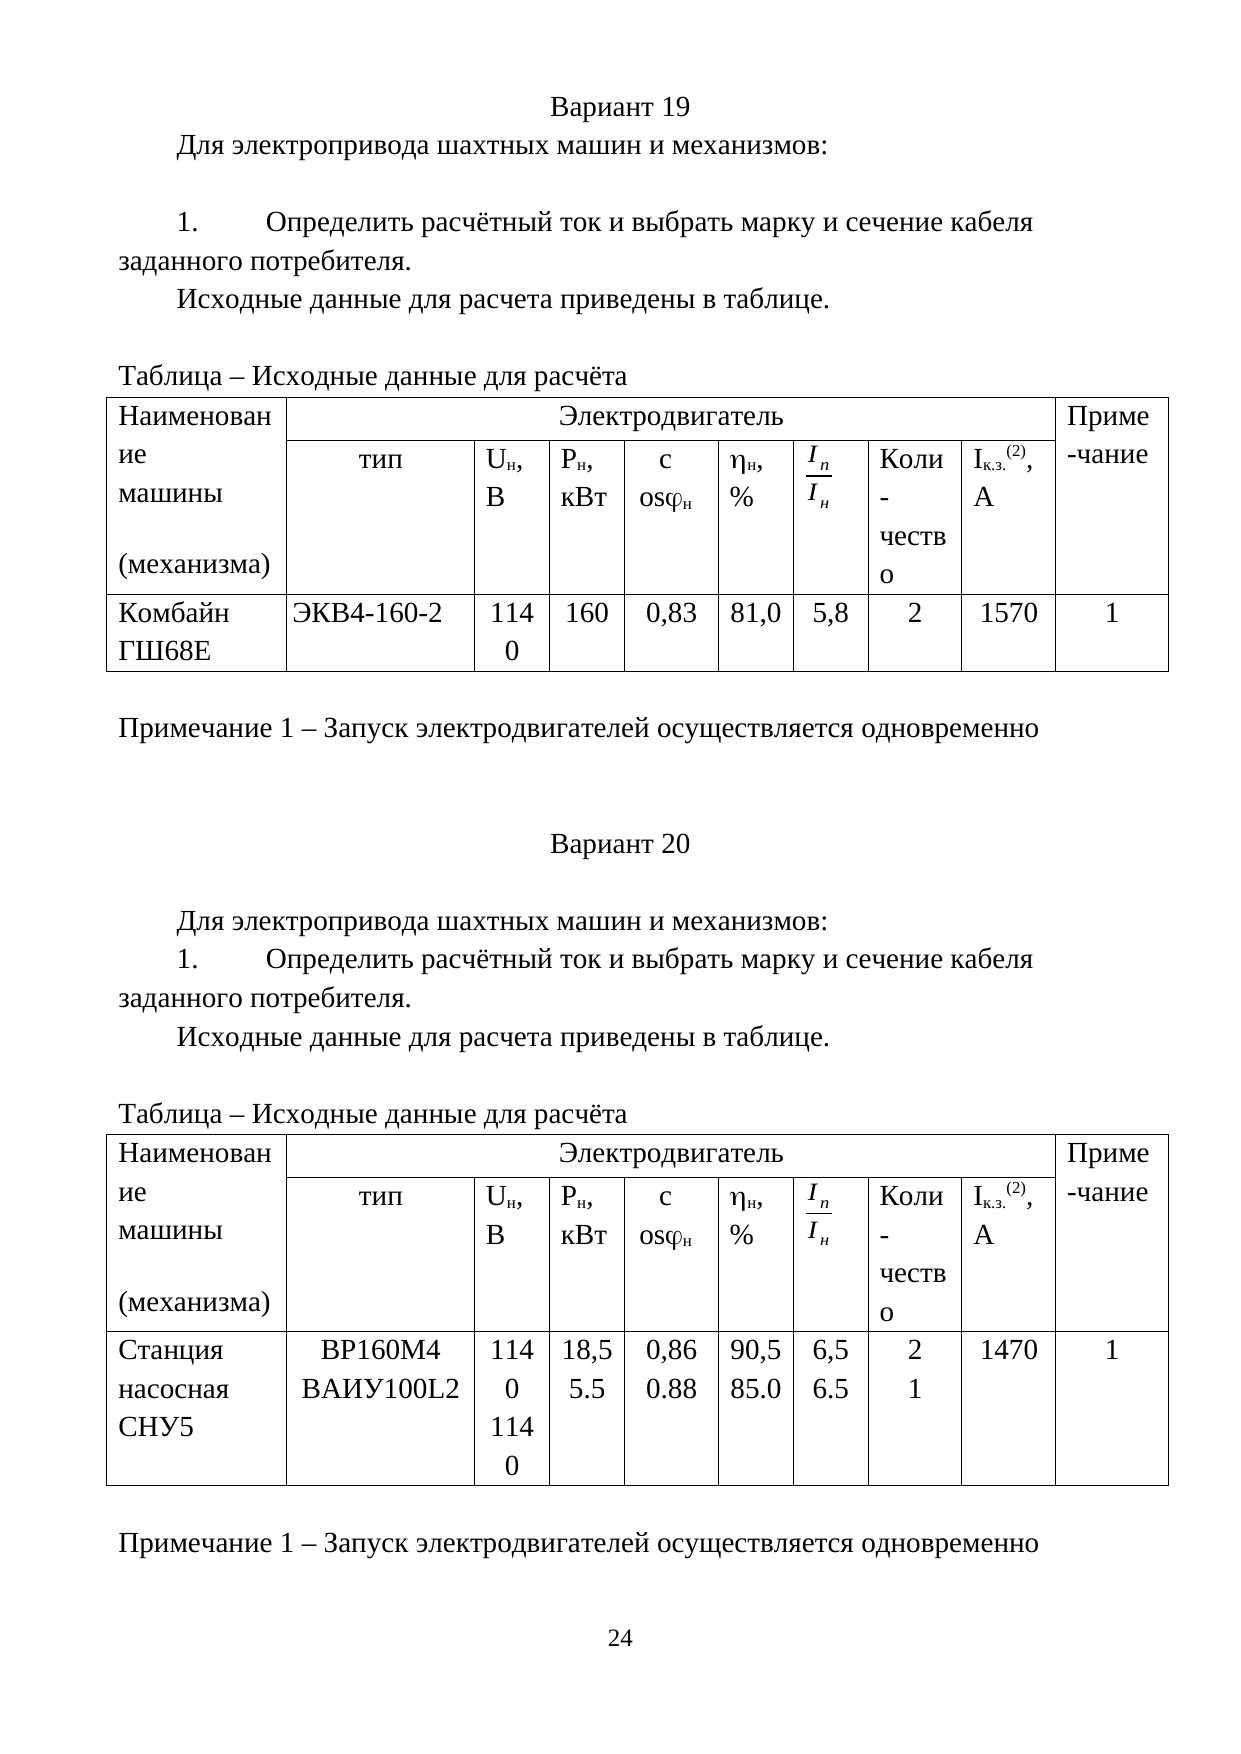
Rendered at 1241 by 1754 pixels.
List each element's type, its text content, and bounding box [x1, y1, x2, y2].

table_header Наименование машины (механизма) [107, 398, 286, 594]
table_cell Комбайн ГШ68Е [107, 595, 286, 671]
table_cell Uн, В [475, 1178, 549, 1331]
table_cell 1470 [962, 1332, 1055, 1485]
table_cell 90,5 85.0 [719, 1332, 793, 1485]
table_cell [794, 1178, 868, 1331]
table_cell 0,83 [625, 595, 718, 671]
text Для электропривода шахтных машин и механизмов: [118, 903, 1122, 937]
table_cell 81,0 [719, 595, 793, 671]
table_cell н, % [719, 441, 793, 594]
table_cell 5,8 [794, 595, 868, 671]
table_header Приме-чание [1056, 1135, 1168, 1331]
table_cell 0,86 0.88 [625, 1332, 718, 1485]
table_cell [794, 441, 868, 594]
table_cell 1140 [475, 595, 549, 671]
table_cell 2 1 [869, 1332, 961, 1485]
text Таблица – Исходные данные для расчёта [118, 1096, 1122, 1129]
text Примечание 1 – Запуск электродвигателей осуществляется одновременно [118, 1525, 1122, 1558]
table_cell 6,5 6.5 [794, 1332, 868, 1485]
table_header Электродвигатель [287, 1135, 1055, 1177]
table_cell Коли-чество [869, 441, 961, 594]
table_cell 2 [869, 595, 961, 671]
text Таблица – Исходные данные для расчёта [118, 358, 1122, 392]
table_header Приме-чание [1056, 398, 1168, 594]
text 1. Определить расчётный ток и выбрать марку и сечение кабеля заданного потребителя. [118, 204, 1122, 276]
table_cell Рн, кВт [550, 441, 624, 594]
table_cell тип [287, 1178, 474, 1331]
table_header Электродвигатель [287, 398, 1055, 440]
table_cell Iк.з.(2), А [962, 1178, 1055, 1331]
text Примечание 1 – Запуск электродвигателей осуществляется одновременно [118, 710, 1122, 744]
table_cell Станция насосная СНУ5 [107, 1332, 286, 1485]
table_cell Iк.з.(2), А [962, 441, 1055, 594]
table_cell 1 [1056, 595, 1168, 671]
table_cell ЭКВ4-160-2 [287, 595, 474, 671]
table_cell Рн, кВт [550, 1178, 624, 1331]
text Для электропривода шахтных машин и механизмов: [118, 127, 1122, 161]
table_cell 160 [550, 595, 624, 671]
table_cell cоsн [625, 441, 718, 594]
table_cell Коли-чество [869, 1178, 961, 1331]
table_cell тип [287, 441, 474, 594]
text Исходные данные для расчета приведены в таблице. [118, 281, 1122, 315]
table_header Наименование машины (механизма) [107, 1135, 286, 1331]
table_cell Uн, В [475, 441, 549, 594]
table_cell ВР160М4 ВАИУ100L2 [287, 1332, 474, 1485]
text 1. Определить расчётный ток и выбрать марку и сечение кабеля заданного потребителя. [118, 942, 1122, 1014]
text Исходные данные для расчета приведены в таблице. [118, 1019, 1122, 1052]
text Вариант 19 [118, 89, 1122, 122]
table_cell cоsн [625, 1178, 718, 1331]
table_cell 1 [1056, 1332, 1168, 1485]
table_cell н, % [719, 1178, 793, 1331]
text Вариант 20 [118, 826, 1122, 859]
table_cell 18,5 5.5 [550, 1332, 624, 1485]
table_cell 1140 1140 [475, 1332, 549, 1485]
table_cell 1570 [962, 595, 1055, 671]
